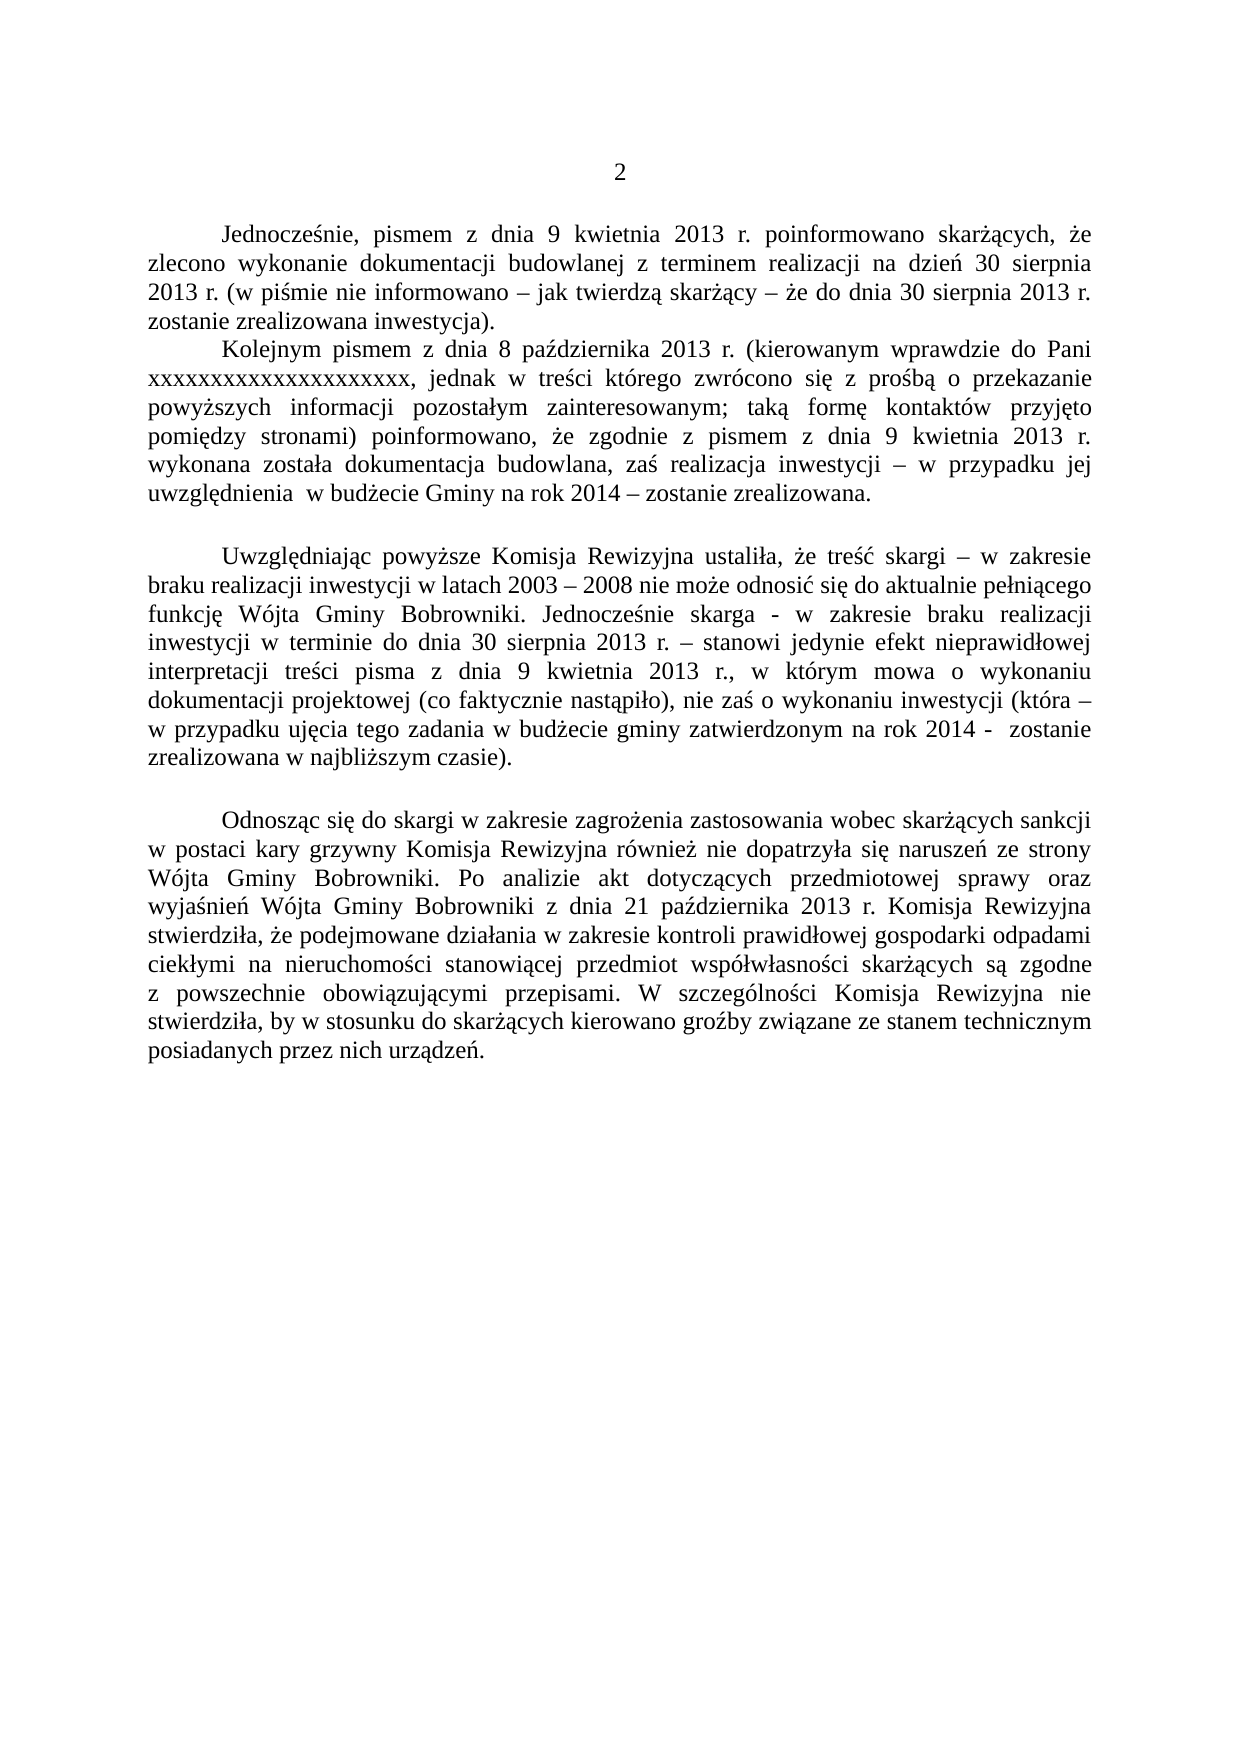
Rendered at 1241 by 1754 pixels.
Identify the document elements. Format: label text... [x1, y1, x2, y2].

text Uwzględniając powyższe Komisja Rewizyjna ustaliła, że treść skargi – w zakresie braku realizacji inwestycji w latach 2003 – 2008 nie może odnosić się do aktualnie pełniącego funkcję Wójta Gminy Bobrowniki. Jednocześnie skarga - w zakresie braku realizacji inwestycji w terminie do dnia 30 sierpnia 2013 r. – stanowi jedynie efekt nieprawidłowej interpretacji treści pisma z dnia 9 kwietnia 2013 r., w którym mowa o wykonaniu dokumentacji projektowej (co faktycznie nastąpiło), nie zaś o wykonaniu inwestycji (która – w przypadku ujęcia tego zadania w budżecie gminy zatwierdzonym na rok 2014 - zostanie zrealizowana w najbliższym czasie). [148, 541, 1092, 771]
text Kolejnym pismem z dnia 8 października 2013 r. (kierowanym wprawdzie do Pani xxxxxxxxxxxxxxxxxxxxx, jednak w treści którego zwrócono się z prośbą o przekazanie powyższych informacji pozostałym zainteresowanym; taką formę kontaktów przyjęto pomiędzy stronami) poinformowano, że zgodnie z pismem z dnia 9 kwietnia 2013 r. wykonana została dokumentacja budowlana, zaś realizacja inwestycji – w przypadku jej uwzględnienia w budżecie Gminy na rok 2014 – zostanie zrealizowana. [148, 334, 1092, 507]
text 2 [148, 157, 1092, 186]
text Odnosząc się do skargi w zakresie zagrożenia zastosowania wobec skarżących sankcji w postaci kary grzywny Komisja Rewizyjna również nie dopatrzyła się naruszeń ze strony Wójta Gminy Bobrowniki. Po analizie akt dotyczących przedmiotowej sprawy oraz wyjaśnień Wójta Gminy Bobrowniki z dnia 21 października 2013 r. Komisja Rewizyjna stwierdziła, że podejmowane działania w zakresie kontroli prawidłowej gospodarki odpadami ciekłymi na nieruchomości stanowiącej przedmiot współwłasności skarżących są zgodne z powszechnie obowiązującymi przepisami. W szczególności Komisja Rewizyjna nie stwierdziła, by w stosunku do skarżących kierowano groźby związane ze stanem technicznym posiadanych przez nich urządzeń. [148, 805, 1092, 1064]
text Jednocześnie, pismem z dnia 9 kwietnia 2013 r. poinformowano skarżących, że zlecono wykonanie dokumentacji budowlanej z terminem realizacji na dzień 30 sierpnia 2013 r. (w piśmie nie informowano – jak twierdzą skarżący – że do dnia 30 sierpnia 2013 r. zostanie zrealizowana inwestycja). [148, 219, 1092, 334]
